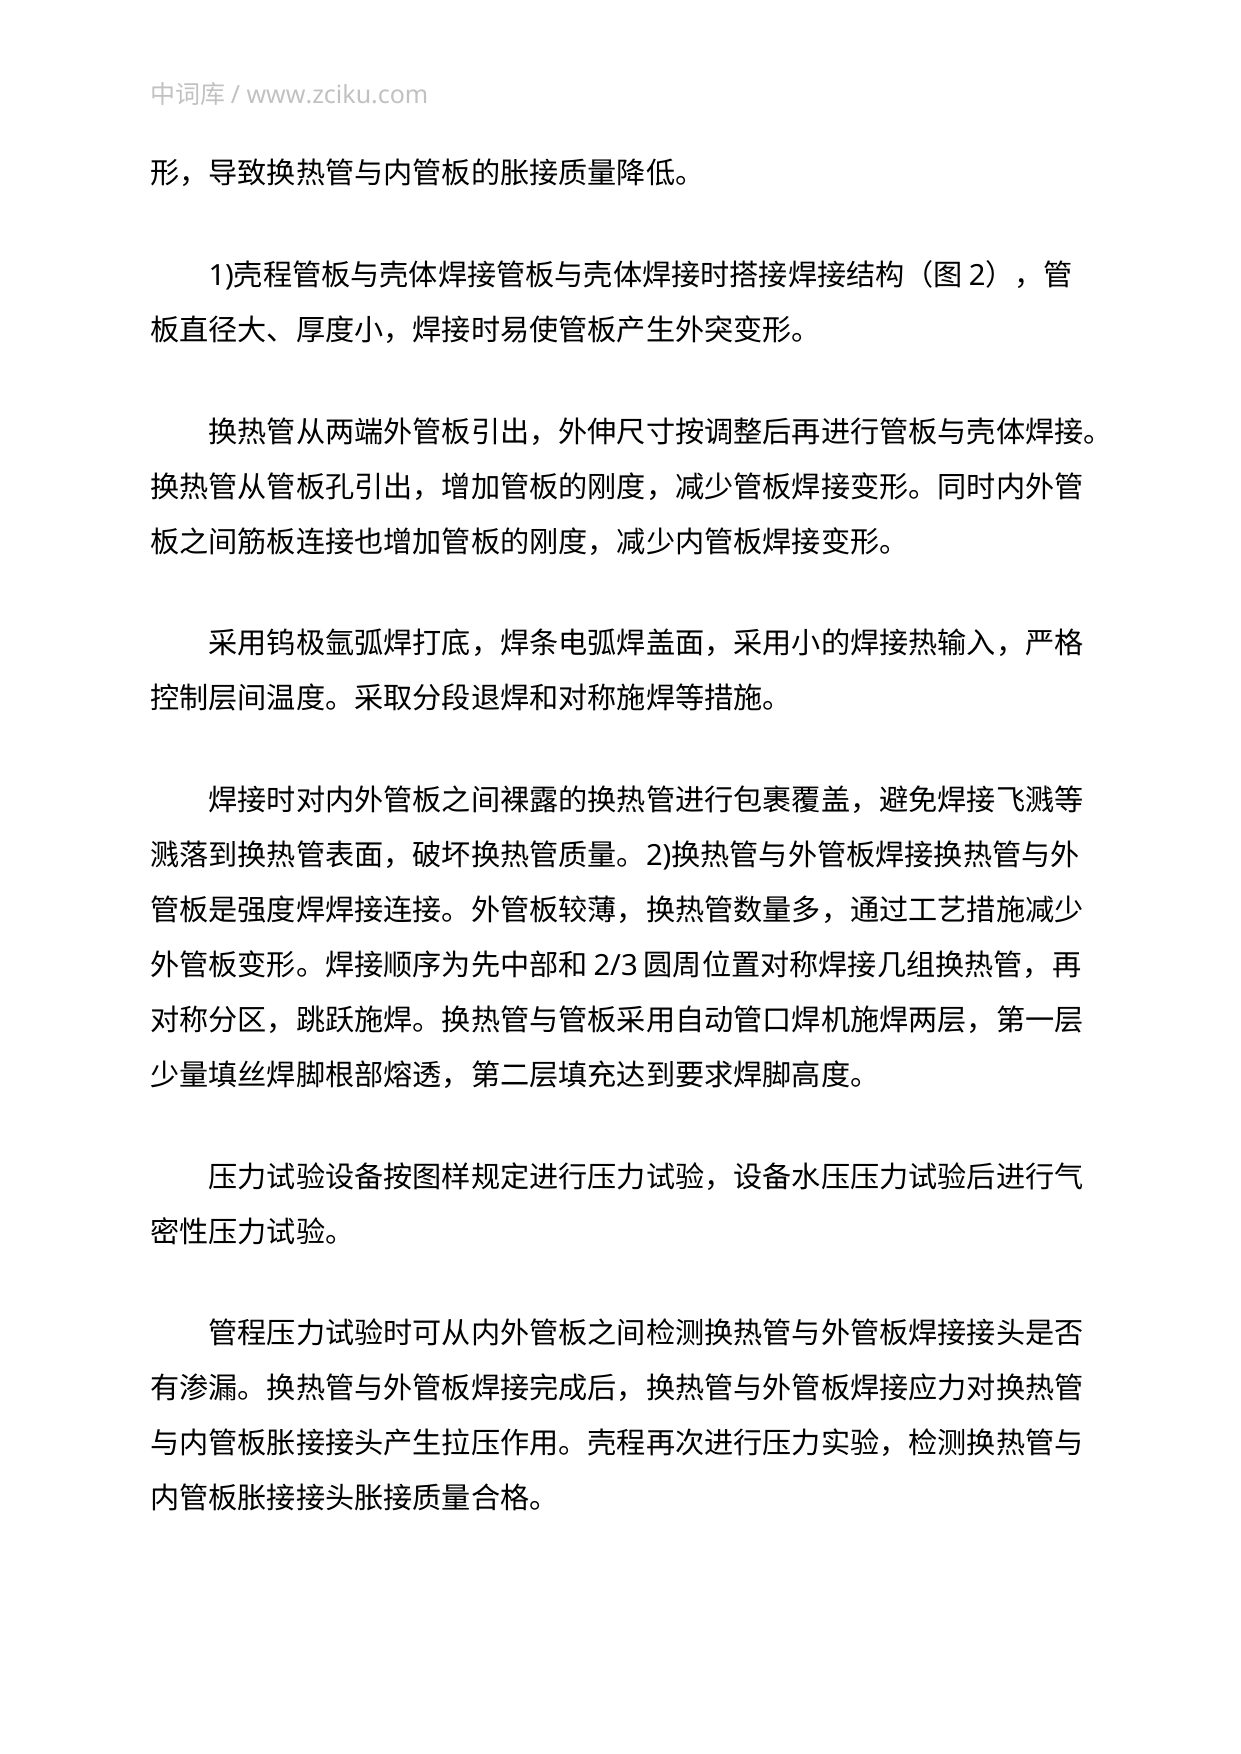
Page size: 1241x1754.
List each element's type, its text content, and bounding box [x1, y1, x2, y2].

text 换热管从两端外管板引出，外伸尺寸按调整后再进行管板与壳体焊接。换热管从管板孔引出，增加管板的刚度，减少管板焊接变形。同时内外管板之间筋板连接也增加管板的刚度，减少内管板焊接变形。 [150, 408, 1090, 561]
text 1)壳程管板与壳体焊接管板与壳体焊接时搭接焊接结构（图2），管板直径大、厚度小，焊接时易使管板产生外突变形。 [150, 252, 1090, 349]
text 采用钨极氩弧焊打底，焊条电弧焊盖面，采用小的焊接热输入，严格控制层间温度。采取分段退焊和对称施焊等措施。 [150, 620, 1090, 717]
text 压力试验设备按图样规定进行压力试验，设备水压压力试验后进行气密性压力试验。 [150, 1153, 1090, 1250]
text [150, 150, 1090, 192]
text 管程压力试验时可从内外管板之间检测换热管与外管板焊接接头是否有渗漏。换热管与外管板焊接完成后，换热管与外管板焊接应力对换热管与内管板胀接接头产生拉压作用。壳程再次进行压力实验，检测换热管与内管板胀接接头胀接质量合格。 [150, 1310, 1090, 1517]
text 焊接时对内外管板之间裸露的换热管进行包裹覆盖，避免焊接飞溅等溅落到换热管表面，破坏换热管质量。2)换热管与外管板焊接换热管与外管板是强度焊焊接连接。外管板较薄，换热管数量多，通过工艺措施减少外管板变形。焊接顺序为先中部和2/3圆周位置对称焊接几组换热管，再对称分区，跳跃施焊。换热管与管板采用自动管口焊机施焊两层，第一层少量填丝焊脚根部熔透，第二层填充达到要求焊脚高度。 [150, 777, 1090, 1094]
